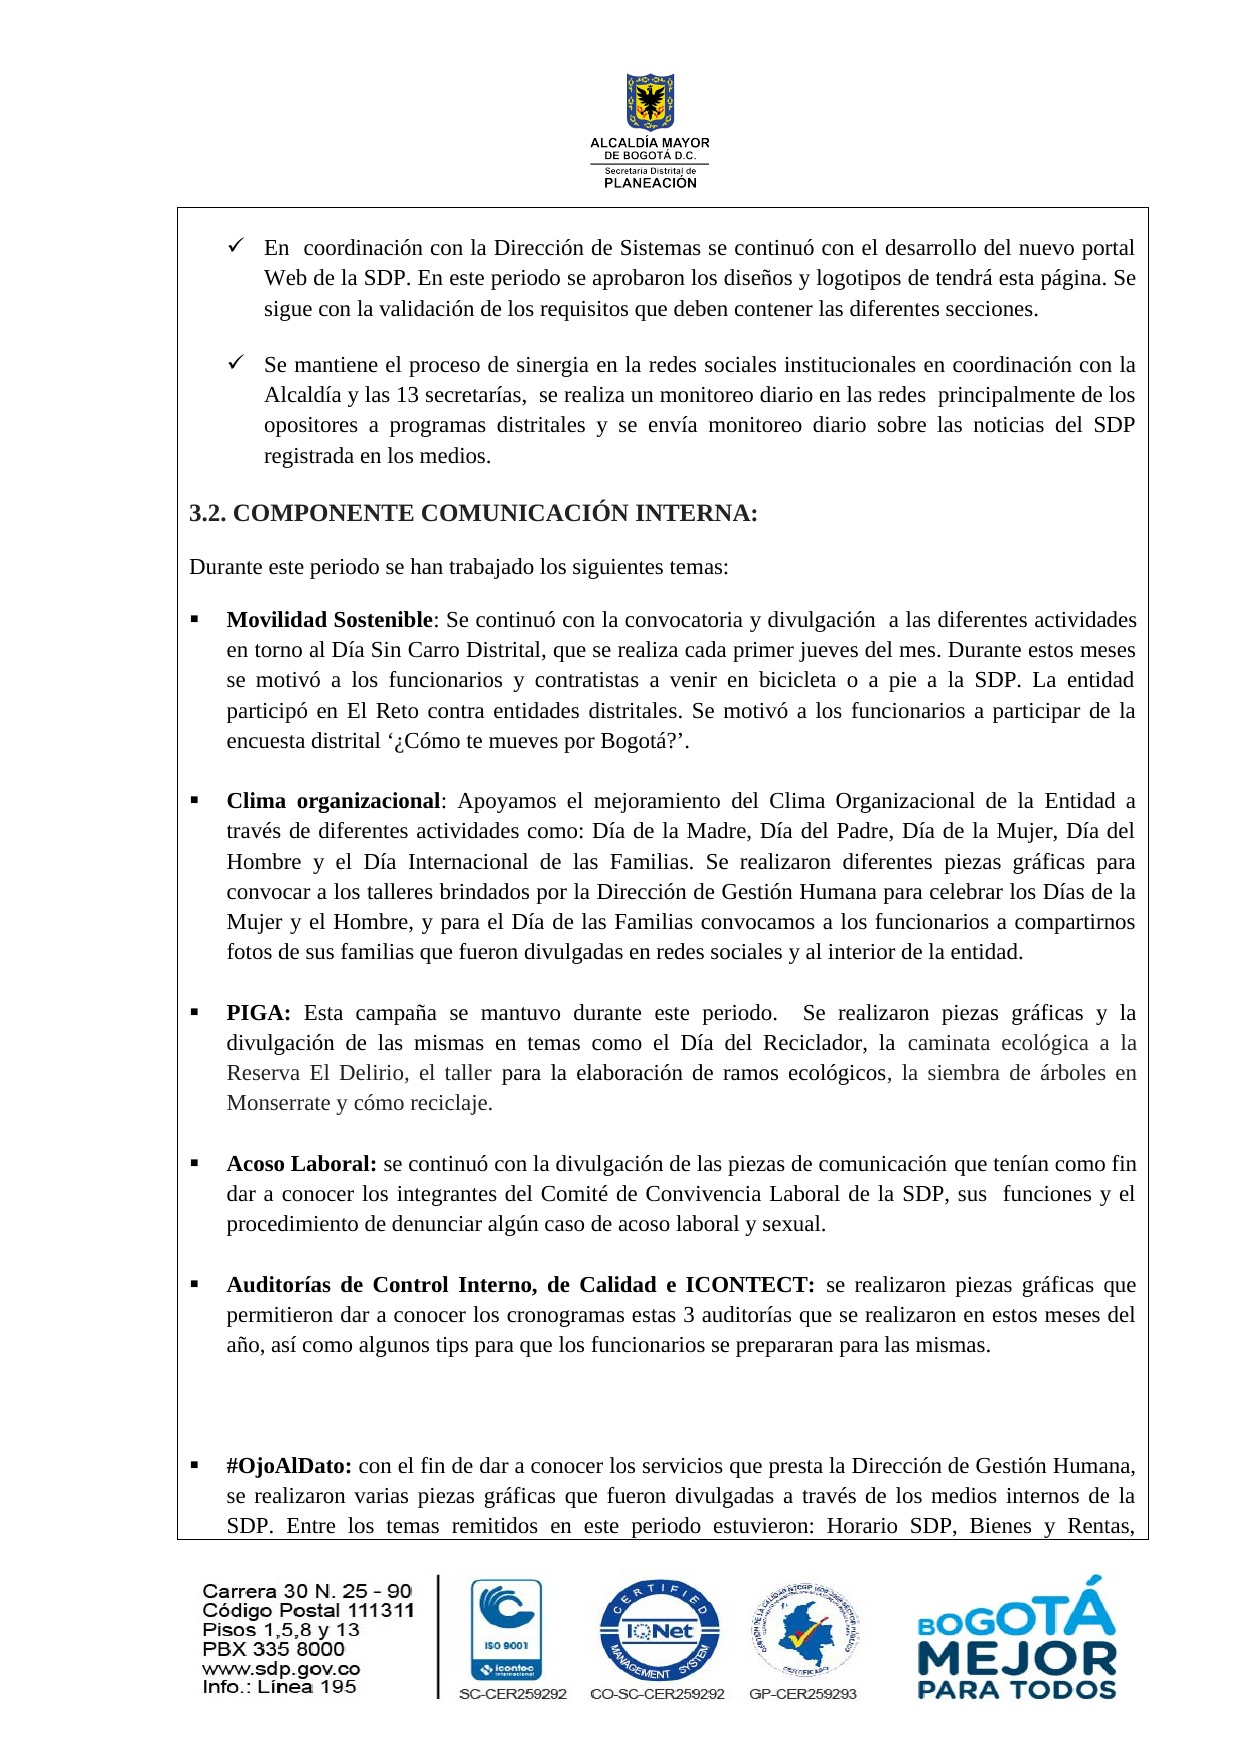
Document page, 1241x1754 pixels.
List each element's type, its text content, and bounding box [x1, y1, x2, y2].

picture [197, 1569, 1123, 1703]
picture [590, 73, 709, 188]
